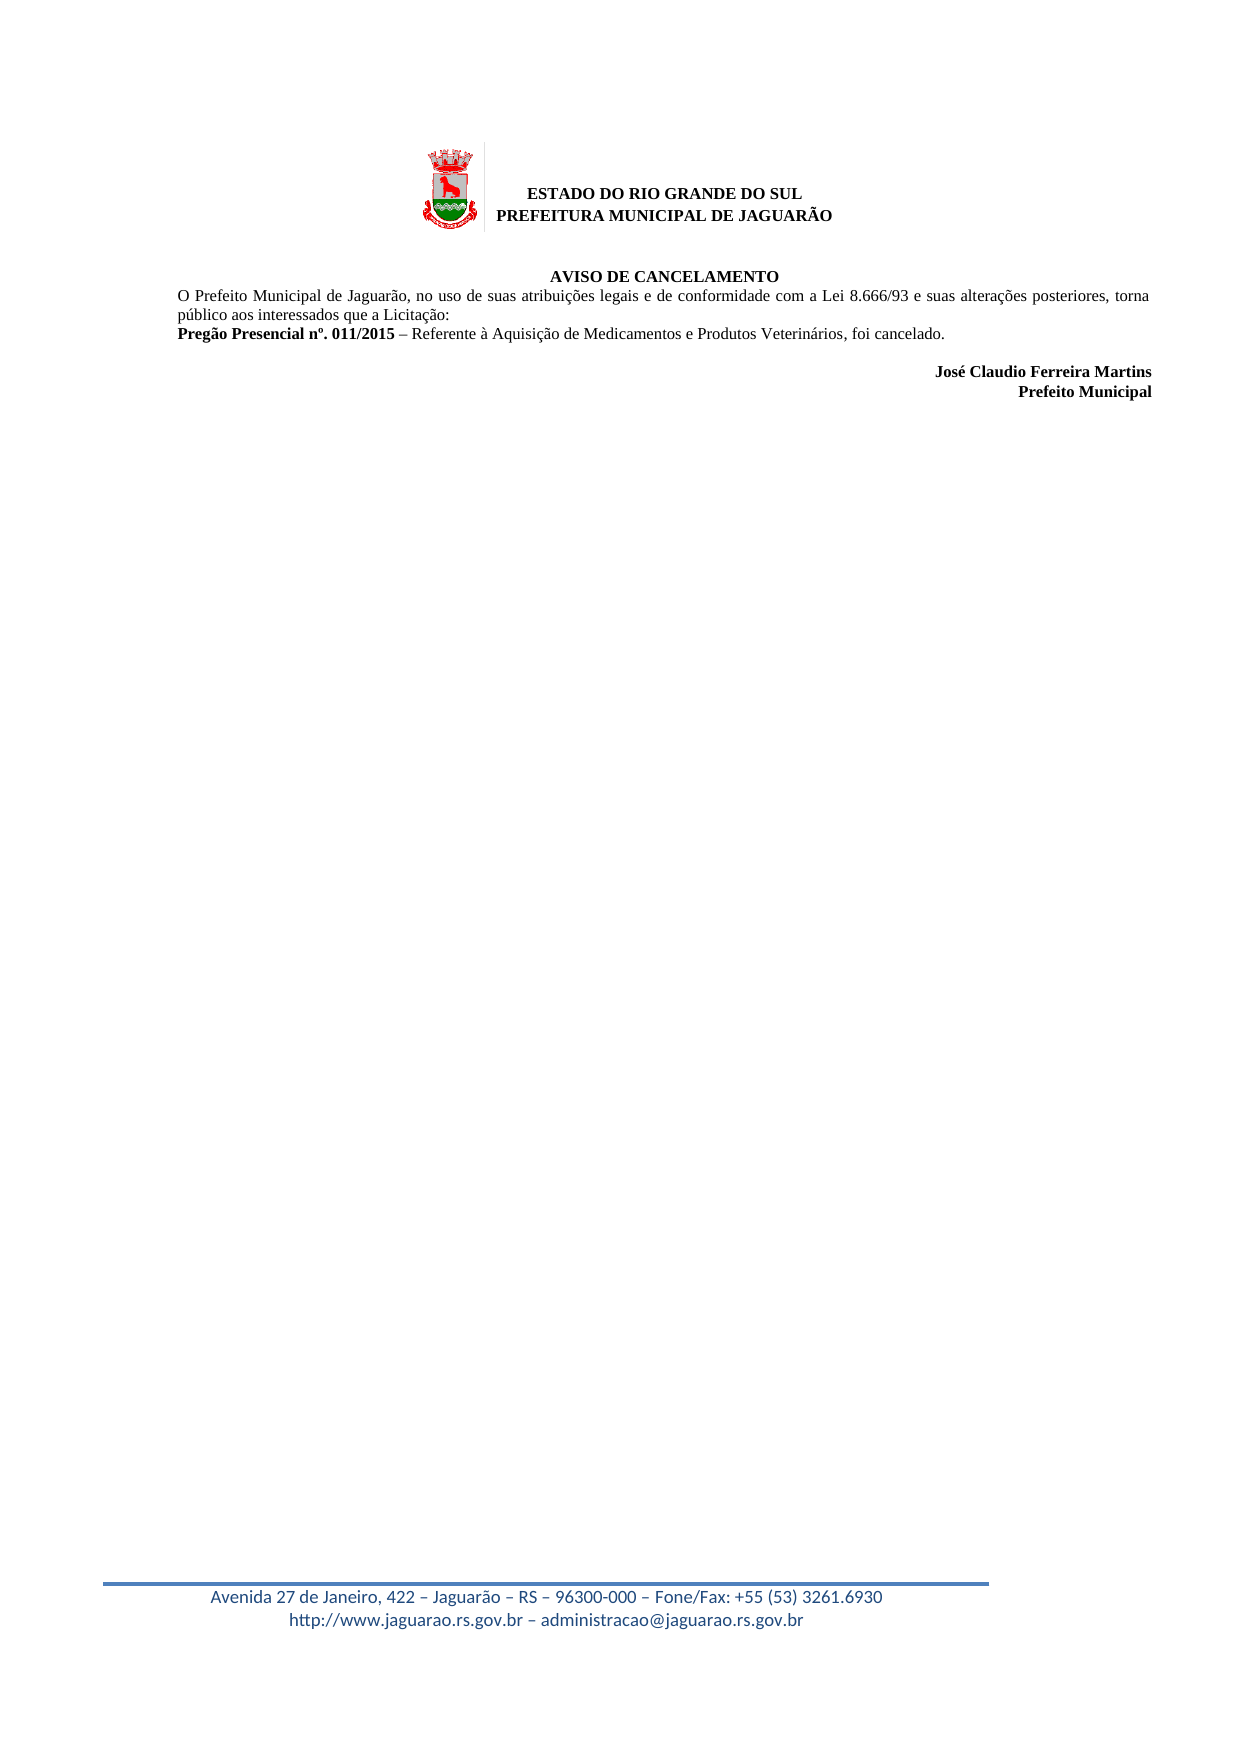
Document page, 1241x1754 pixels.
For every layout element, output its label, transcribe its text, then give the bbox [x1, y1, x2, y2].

text AVISO DE CANCELAMENTO [177, 266, 1152, 286]
text Pregão Presencial nº. 011/2015 – Referente à Aquisição de Medicamentos e Produtos Veterinários, foi cancelado. [177, 324, 1152, 343]
text O Prefeito Municipal de Jaguarão, no uso de suas atribuições legais e de conformidade com a Lei 8.666/93 e suas alterações posteriores, torna público aos interessados que a Licitação: [177, 286, 1152, 324]
text PREFEITURA MUNICIPAL DE JAGUARÃO [177, 206, 1152, 225]
picture [413, 225, 485, 232]
text Prefeito Municipal [177, 381, 1152, 401]
picture [413, 140, 485, 184]
text José Claudio Ferreira Martins [177, 362, 1152, 381]
text ESTADO DO RIO GRANDE DO SUL [177, 184, 1152, 203]
